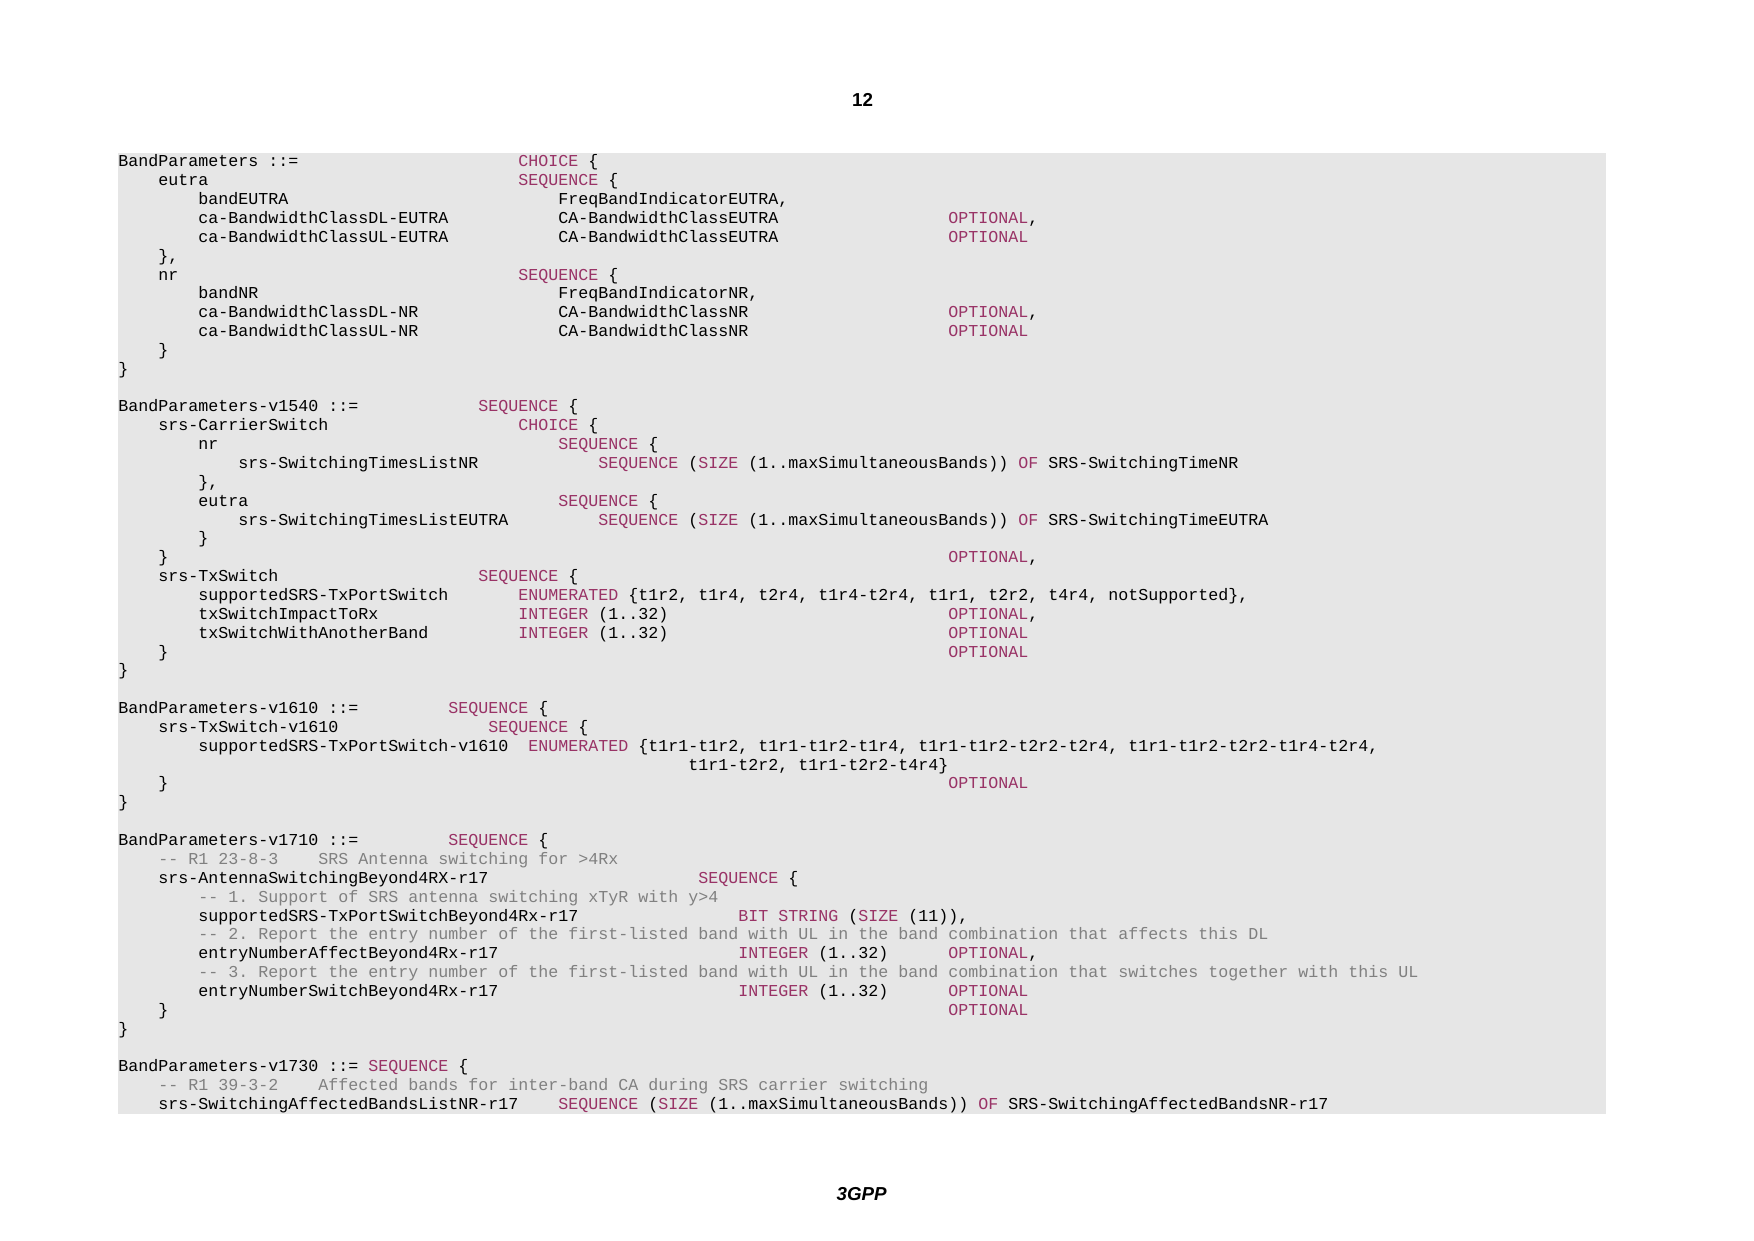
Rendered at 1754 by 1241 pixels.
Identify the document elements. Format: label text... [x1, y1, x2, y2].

text bandEUTRA FreqBandIndicatorEUTRA, [118, 191, 1606, 209]
text -- R1 23-8-3 SRS Antenna switching for >4Rx [118, 851, 1606, 869]
text srs-AntennaSwitchingBeyond4RX-r17 SEQUENCE { [118, 869, 1606, 888]
text } OPTIONAL, [118, 549, 1606, 568]
text ca-BandwidthClassDL-EUTRA CA-BandwidthClassEUTRA OPTIONAL, [118, 209, 1606, 228]
text supportedSRS-TxPortSwitchBeyond4Rx-r17 BIT STRING (SIZE (11)), [118, 907, 1606, 926]
text txSwitchWithAnotherBand INTEGER (1..32) OPTIONAL [118, 624, 1606, 643]
text nr SEQUENCE { [118, 266, 1606, 285]
text } [118, 662, 1606, 681]
text } OPTIONAL [118, 1001, 1606, 1020]
text }, [118, 247, 1606, 266]
text BandParameters ::= CHOICE { [118, 153, 1606, 172]
text srs-TxSwitch-v1610 SEQUENCE { [118, 718, 1606, 737]
text -- 2. Report the entry number of the first-listed band with UL in the band combination that affects this DL [118, 926, 1606, 945]
text BandParameters-v1540 ::= SEQUENCE { [118, 398, 1606, 417]
text } [118, 1020, 1606, 1039]
text } [118, 794, 1606, 813]
text -- R1 39-3-2 Affected bands for inter-band CA during SRS carrier switching [118, 1077, 1606, 1096]
text -- 3. Report the entry number of the first-listed band with UL in the band combination that switches together with this UL [118, 964, 1606, 982]
text } OPTIONAL [118, 775, 1606, 794]
text srs-SwitchingTimesListNR SEQUENCE (SIZE (1..maxSimultaneousBands)) OF SRS-SwitchingTimeNR [118, 454, 1606, 473]
text bandNR FreqBandIndicatorNR, [118, 285, 1606, 304]
text -- 1. Support of SRS antenna switching xTyR with y>4 [118, 888, 1606, 907]
text supportedSRS-TxPortSwitch ENUMERATED {t1r2, t1r4, t2r4, t1r4-t2r4, t1r1, t2r2, t4r4, notSupported}, [118, 587, 1606, 605]
text } OPTIONAL [118, 643, 1606, 662]
text txSwitchImpactToRx INTEGER (1..32) OPTIONAL, [118, 605, 1606, 624]
text } [118, 341, 1606, 360]
text ca-BandwidthClassDL-NR CA-BandwidthClassNR OPTIONAL, [118, 304, 1606, 323]
text srs-TxSwitch SEQUENCE { [118, 568, 1606, 587]
text ca-BandwidthClassUL-EUTRA CA-BandwidthClassEUTRA OPTIONAL [118, 228, 1606, 247]
text srs-SwitchingTimesListEUTRA SEQUENCE (SIZE (1..maxSimultaneousBands)) OF SRS-SwitchingTimeEUTRA [118, 511, 1606, 530]
text nr SEQUENCE { [118, 436, 1606, 454]
text ca-BandwidthClassUL-NR CA-BandwidthClassNR OPTIONAL [118, 323, 1606, 341]
text } [118, 360, 1606, 379]
text BandParameters-v1730 ::= SEQUENCE { [118, 1058, 1606, 1077]
text eutra SEQUENCE { [118, 172, 1606, 191]
text entryNumberSwitchBeyond4Rx-r17 INTEGER (1..32) OPTIONAL [118, 982, 1606, 1001]
text srs-CarrierSwitch CHOICE { [118, 417, 1606, 436]
text } [118, 530, 1606, 549]
text entryNumberAffectBeyond4Rx-r17 INTEGER (1..32) OPTIONAL, [118, 945, 1606, 964]
text srs-SwitchingAffectedBandsListNR-r17 SEQUENCE (SIZE (1..maxSimultaneousBands)) OF SRS-SwitchingAffectedBandsNR-r17 [118, 1096, 1606, 1114]
text eutra SEQUENCE { [118, 492, 1606, 511]
text BandParameters-v1710 ::= SEQUENCE { [118, 832, 1606, 851]
text supportedSRS-TxPortSwitch-v1610 ENUMERATED {t1r1-t1r2, t1r1-t1r2-t1r4, t1r1-t1r2-t2r2-t2r4, t1r1-t1r2-t2r2-t1r4-t2r4, [118, 737, 1606, 756]
text t1r1-t2r2, t1r1-t2r2-t4r4} [118, 756, 1606, 775]
text }, [118, 473, 1606, 492]
text BandParameters-v1610 ::= SEQUENCE { [118, 700, 1606, 718]
